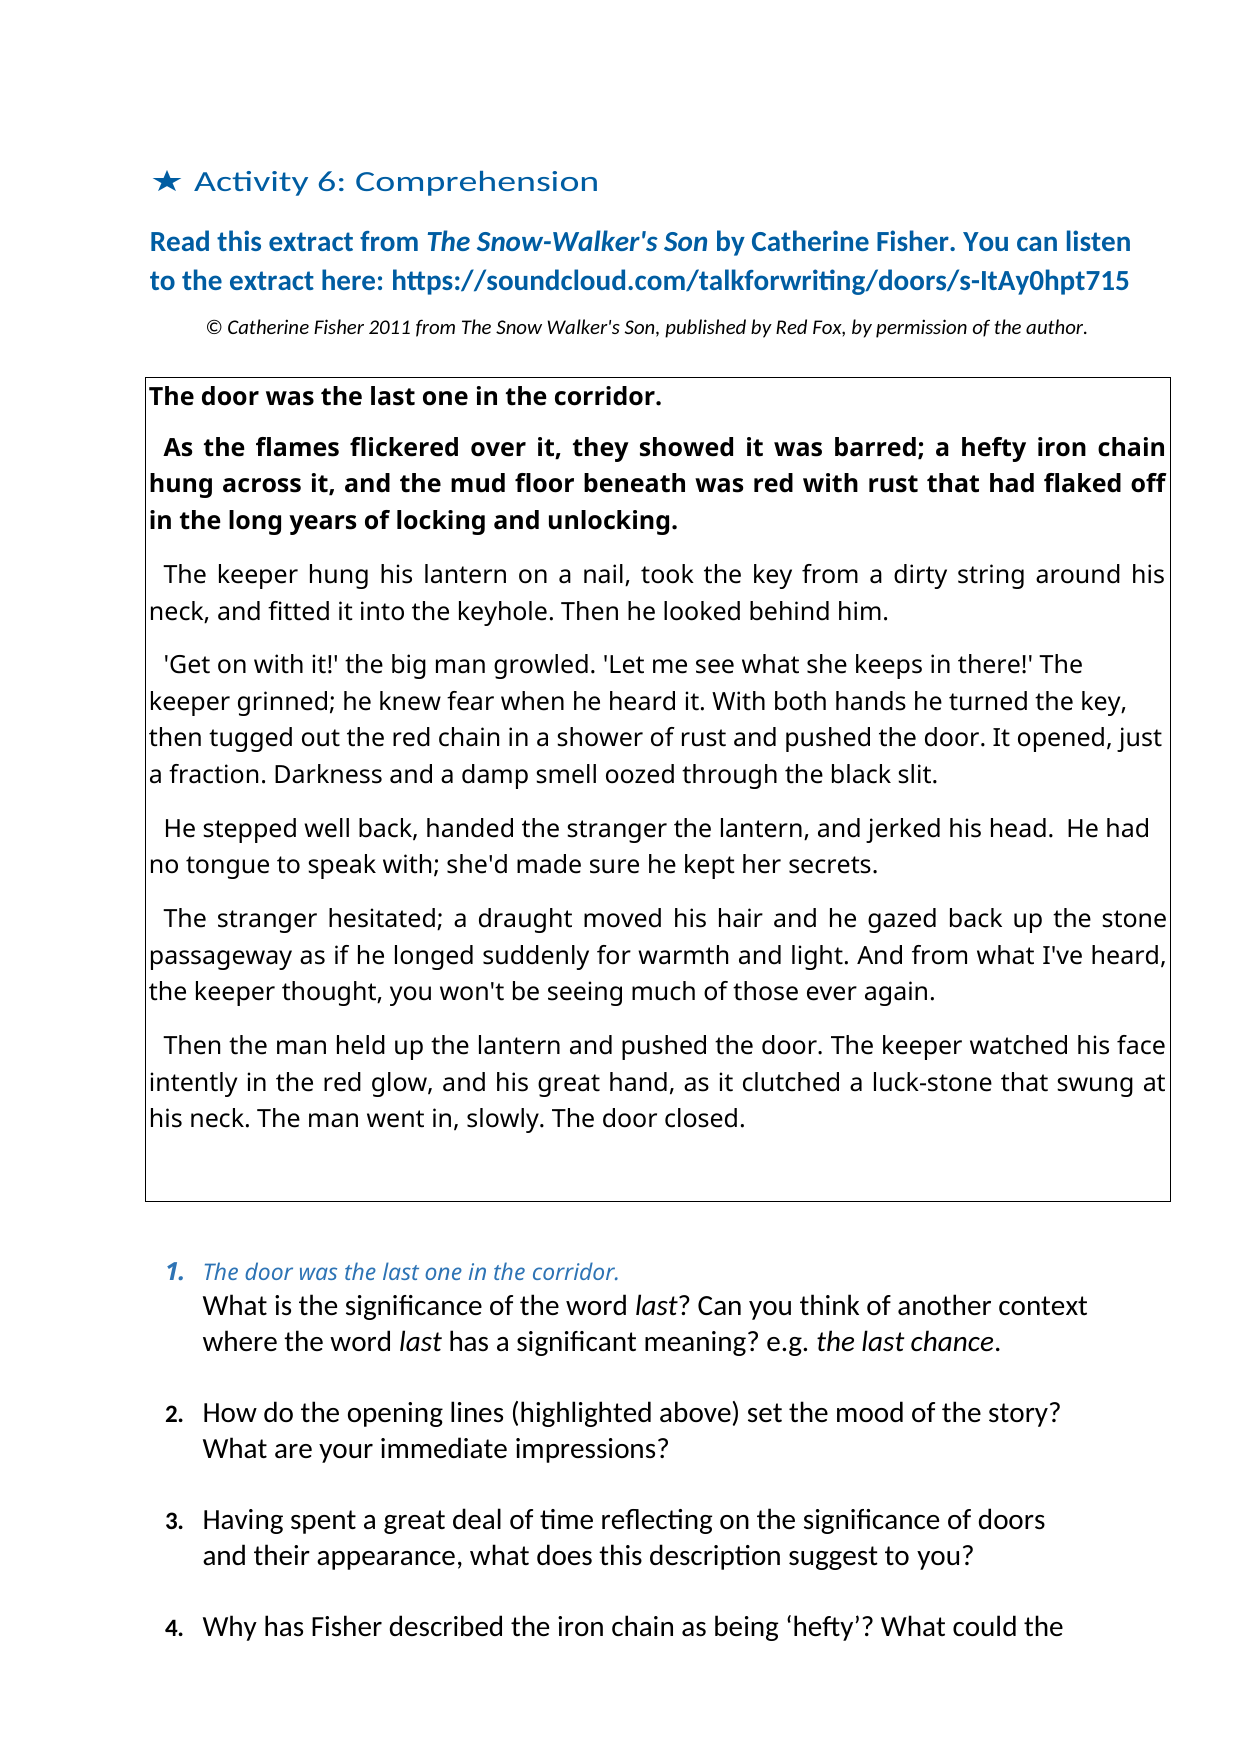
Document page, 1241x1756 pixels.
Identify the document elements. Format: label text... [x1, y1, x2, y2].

text ★ Activity 6: Comprehension [150, 148, 1176, 202]
list Having spent a great deal of time reflecting on the significance of doors and their appearance, what does this description suggest to you? [165, 1501, 1048, 1573]
text Read this extract from The Snow-Walker's Son by Catherine Fisher. You can listen to the extract here: https://soundcloud.com/talkforwriting/doors/s-ItAy0hpt715 [149, 223, 1156, 297]
list How do the opening lines (highlighted above) set the mood of the story? What are your immediate impressions? [165, 1394, 1063, 1466]
text © Catherine Fisher 2011 from The Snow Walker's Son, published by Red Fox, by permission of the author. [205, 317, 1176, 339]
text What is the significance of the word last? Can you think of another context where the word last has a significant meaning? e.g. the last chance. [202, 1287, 1091, 1359]
subtitle The door was the last one in the corridor. [165, 1252, 1176, 1287]
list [165, 1608, 1073, 1644]
